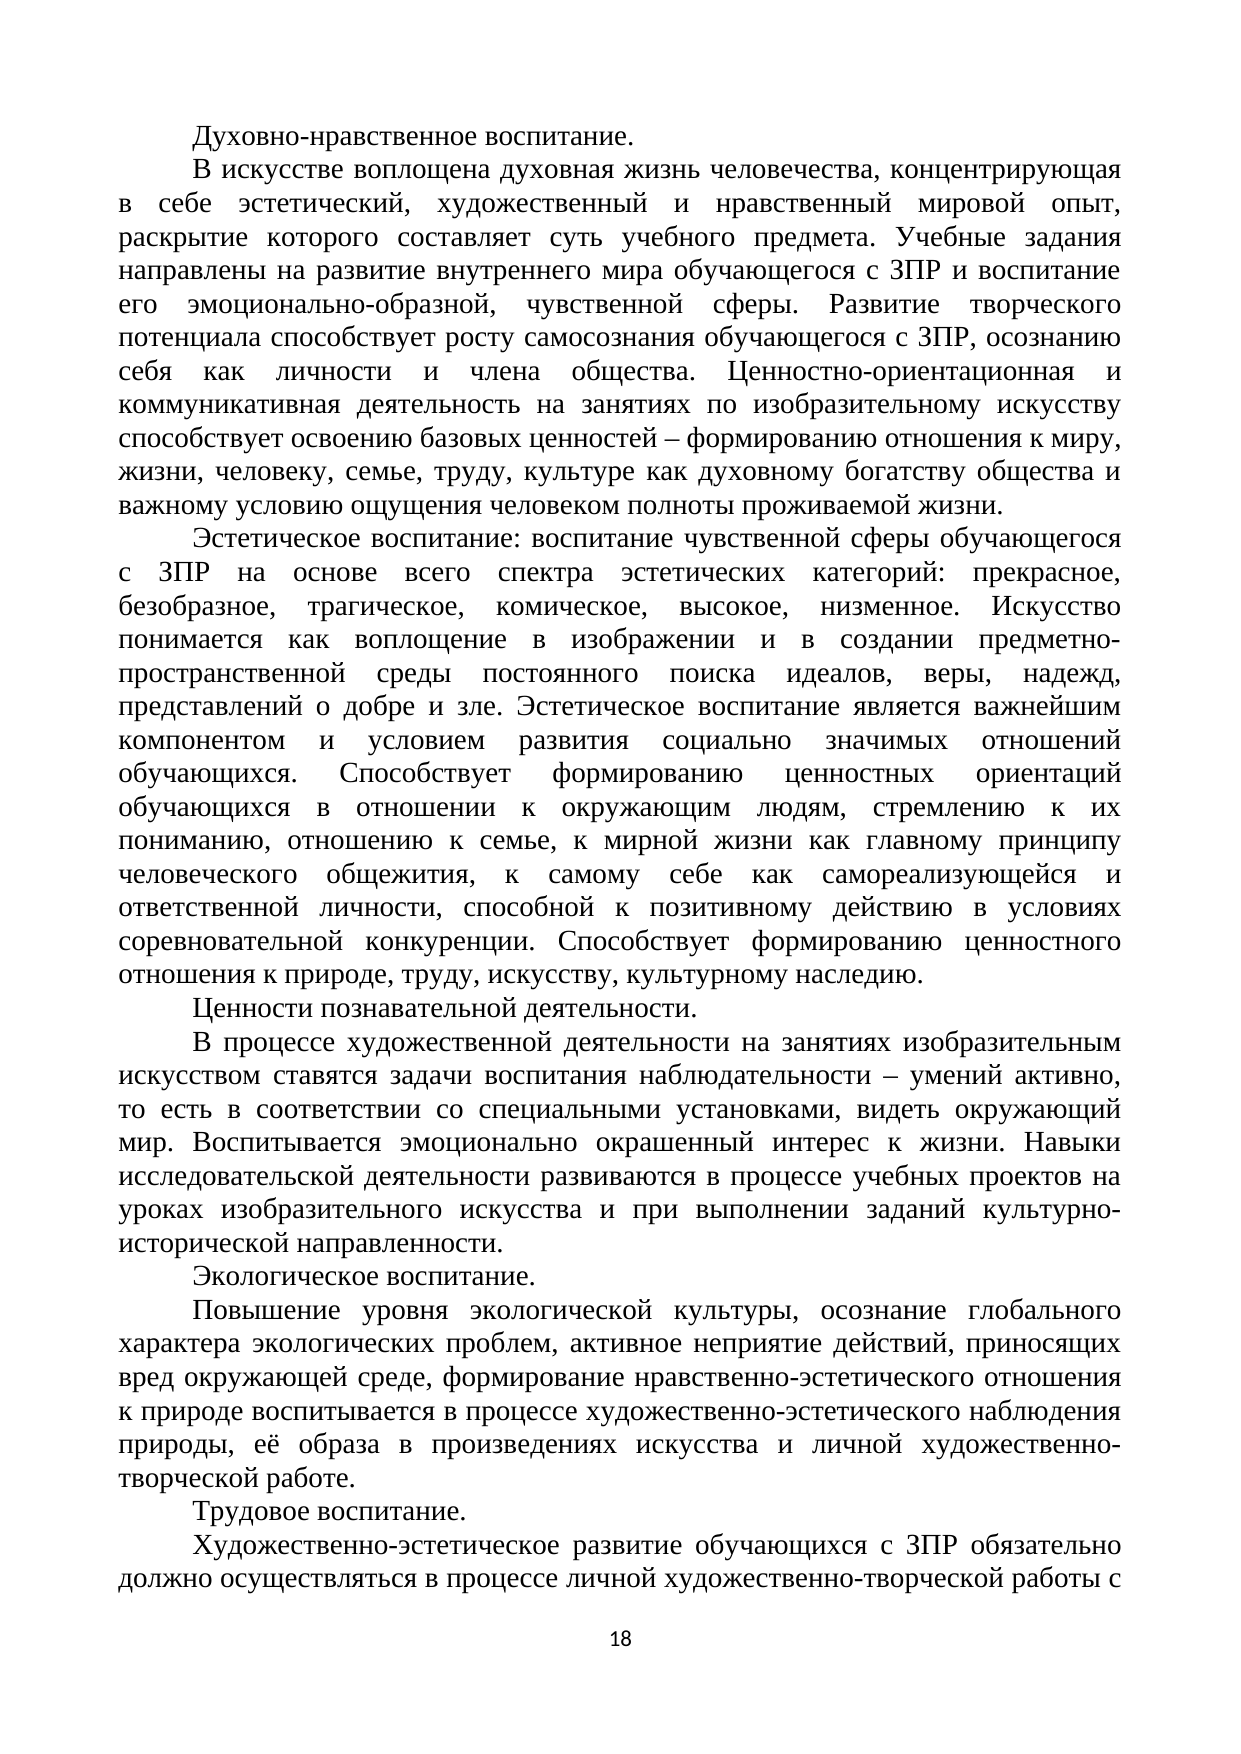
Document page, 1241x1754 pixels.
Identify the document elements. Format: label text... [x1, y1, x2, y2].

text Эстетическое воспитание: воспитание чувственной сферы обучающегося с ЗПР на основе всего спектра эстетических категорий: прекрасное, безобразное, трагическое, комическое, высокое, низменное. Искусство понимается как воплощение в изображении и в создании предметно-пространственной среды постоянного поиска идеалов, веры, надежд, представлений о добре и зле. Эстетическое воспитание является важнейшим компонентом и условием развития социально значимых отношений обучающихся. Способствует формированию ценностных ориентаций обучающихся в отношении к окружающим людям, стремлению к их пониманию, отношению к семье, к мирной жизни как главному принципу человеческого общежития, к самому себе как самореализующейся и ответственной личности, способной к позитивному действию в условиях соревновательной конкуренции. Способствует формированию ценностного отношения к природе, труду, искусству, культурному наследию. [118, 521, 1122, 990]
text Ценности познавательной деятельности. [118, 990, 1122, 1024]
text Экологическое воспитание. [118, 1258, 1122, 1292]
text В искусстве воплощена духовная жизнь человечества, концентрирующая в себе эстетический, художественный и нравственный мировой опыт, раскрытие которого составляет суть учебного предмета. Учебные задания направлены на развитие внутреннего мира обучающегося с ЗПР и воспитание его эмоционально-образной, чувственной сферы. Развитие творческого потенциала способствует росту самосознания обучающегося с ЗПР, осознанию себя как личности и члена общества. Ценностно-ориентационная и коммуникативная деятельность на занятиях по изобразительному искусству способствует освоению базовых ценностей – формированию отношения к миру, жизни, человеку, семье, труду, культуре как духовному богатству общества и важному условию ощущения человеком полноты проживаемой жизни. [118, 152, 1122, 521]
text Повышение уровня экологической культуры, осознание глобального характера экологических проблем, активное неприятие действий, приносящих вред окружающей среде, формирование нравственно-эстетического отношения к природе воспитывается в процессе художественно-эстетического наблюдения природы, её образа в произведениях искусства и личной художественно-творческой работе. [118, 1292, 1122, 1493]
text В процессе художественной деятельности на занятиях изобразительным искусством ставятся задачи воспитания наблюдательности – умений активно, то есть в соответствии со специальными установками, видеть окружающий мир. Воспитывается эмоционально окрашенный интерес к жизни. Навыки исследовательской деятельности развиваются в процессе учебных проектов на уроках изобразительного искусства и при выполнении заданий культурно-исторической направленности. [118, 1024, 1122, 1258]
text Трудовое воспитание. [118, 1493, 1122, 1527]
text Духовно-нравственное воспитание. [118, 118, 1122, 152]
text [118, 1527, 1122, 1594]
